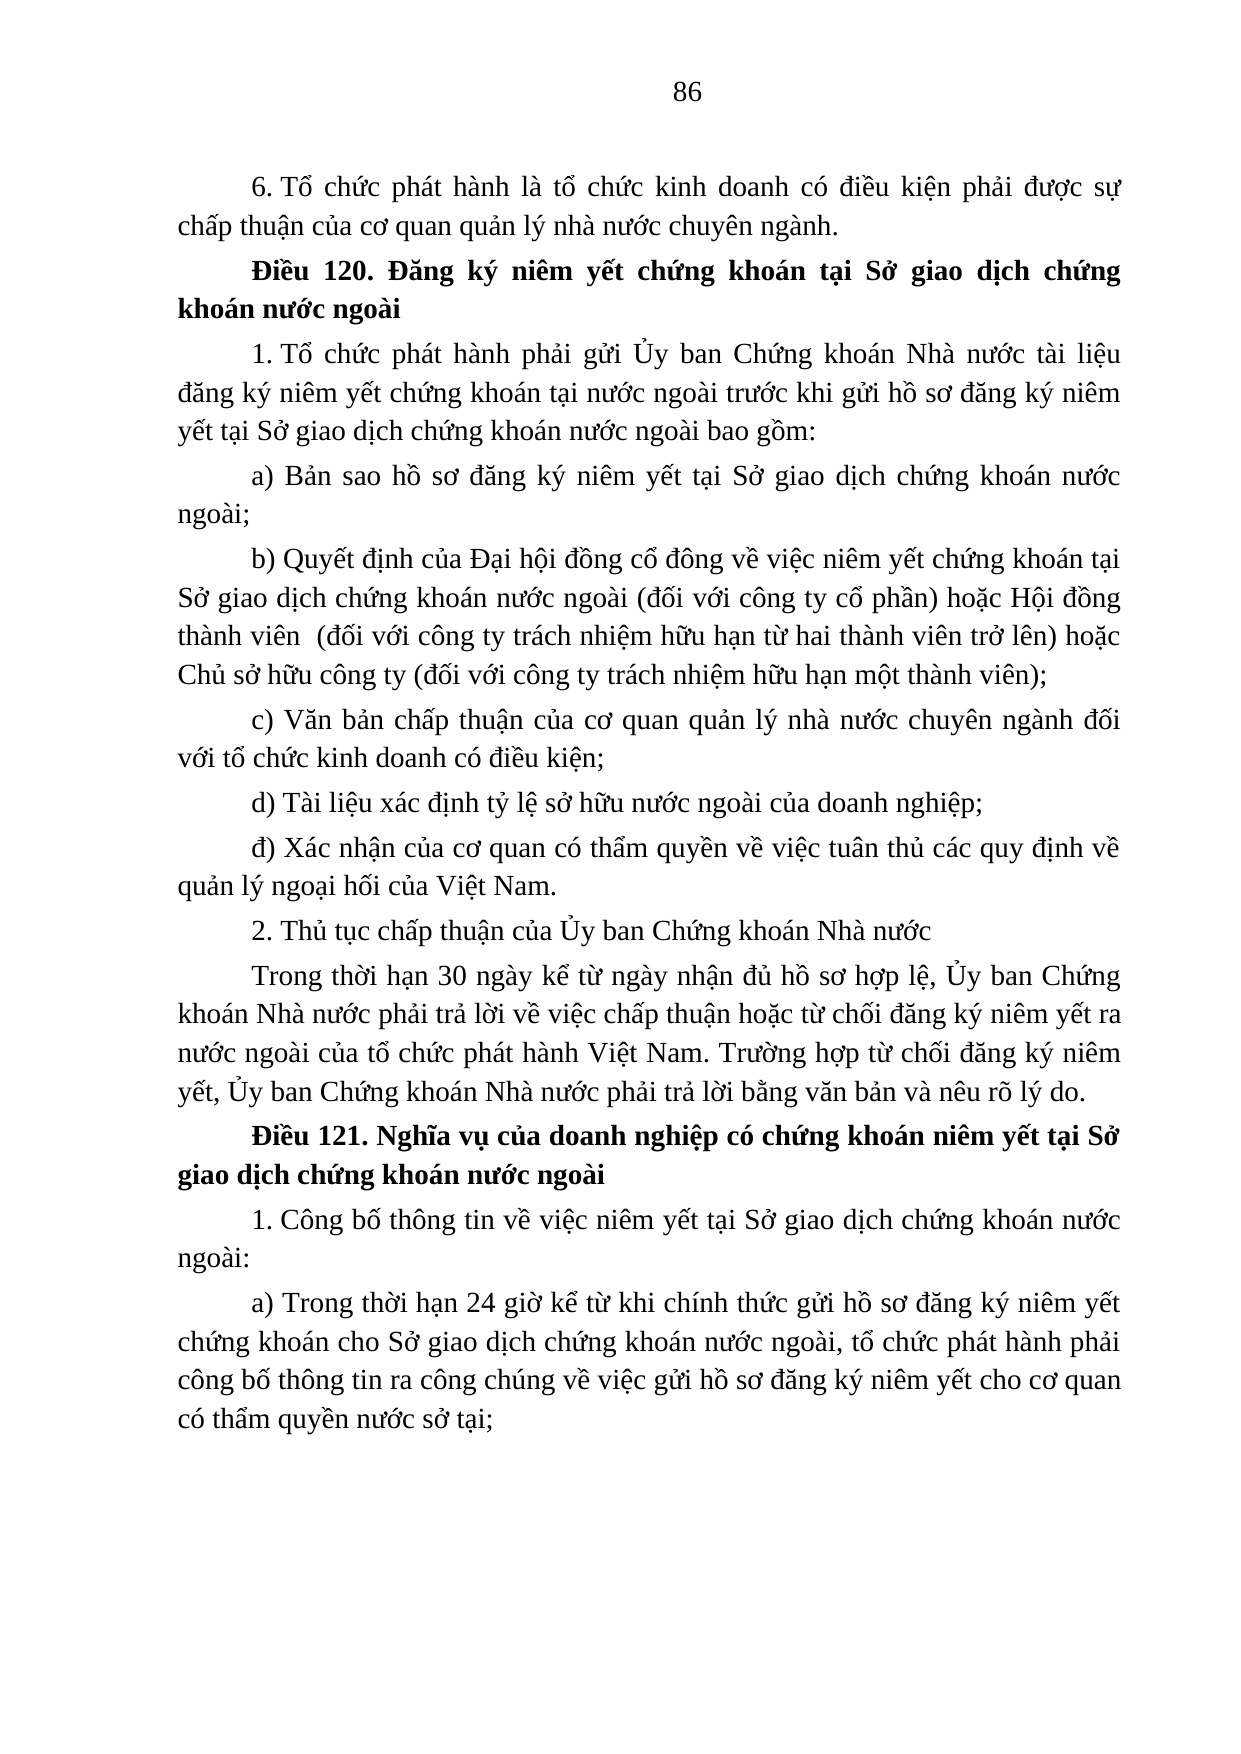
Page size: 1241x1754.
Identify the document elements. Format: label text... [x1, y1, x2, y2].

list Thủ tục chấp thuận của Ủy ban Chứng khoán Nhà nước [177, 913, 1122, 947]
text Điều 121. Nghĩa vụ của doanh nghiệp có chứng khoán niêm yết tại Sở giao dịch chứng khoán nước ngoài [177, 1118, 1122, 1191]
text đ) Xác nhận của cơ quan có thẩm quyền về việc tuân thủ các quy định về quản lý ngoại hối của Việt Nam. [177, 830, 1122, 902]
text b) Quyết định của Đại hội đồng cổ đông về việc niêm yết chứng khoán tại Sở giao dịch chứng khoán nước ngoài (đối với công ty cổ phần) hoặc Hội đồng thành viên (đối với công ty trách nhiệm hữu hạn từ hai thành viên trở lên) hoặc Chủ sở hữu công ty (đối với công ty trách nhiệm hữu hạn một thành viên); [177, 541, 1122, 691]
list Tổ chức phát hành phải gửi Ủy ban Chứng khoán Nhà nước tài liệu đăng ký niêm yết chứng khoán tại nước ngoài trước khi gửi hồ sơ đăng ký niêm yết tại Sở giao dịch chứng khoán nước ngoài bao gồm: [177, 336, 1122, 447]
list Tổ chức phát hành là tổ chức kinh doanh có điều kiện phải được sự chấp thuận của cơ quan quản lý nhà nước chuyên ngành. [177, 169, 1122, 242]
text a) Trong thời hạn 24 giờ kể từ khi chính thức gửi hồ sơ đăng ký niêm yết chứng khoán cho Sở giao dịch chứng khoán nước ngoài, tổ chức phát hành phải công bố thông tin ra công chúng về việc gửi hồ sơ đăng ký niêm yết cho cơ quan có thẩm quyền nước sở tại; [177, 1285, 1122, 1434]
text Trong thời hạn 30 ngày kể từ ngày nhận đủ hồ sơ hợp lệ, Ủy ban Chứng khoán Nhà nước phải trả lời về việc chấp thuận hoặc từ chối đăng ký niêm yết ra nước ngoài của tổ chức phát hành Việt Nam. Trường hợp từ chối đăng ký niêm yết, Ủy ban Chứng khoán Nhà nước phải trả lời bằng văn bản và nêu rõ lý do. [177, 958, 1122, 1107]
text d) Tài liệu xác định tỷ lệ sở hữu nước ngoài của doanh nghiệp; [177, 785, 1122, 819]
list Công bố thông tin về việc niêm yết tại Sở giao dịch chứng khoán nước ngoài: [177, 1202, 1122, 1274]
text a) Bản sao hồ sơ đăng ký niêm yết tại Sở giao dịch chứng khoán nước ngoài; [177, 458, 1122, 530]
text Điều 120. Đăng ký niêm yết chứng khoán tại Sở giao dịch chứng khoán nước ngoài [177, 253, 1122, 325]
text c) Văn bản chấp thuận của cơ quan quản lý nhà nước chuyên ngành đối với tổ chức kinh doanh có điều kiện; [177, 702, 1122, 774]
